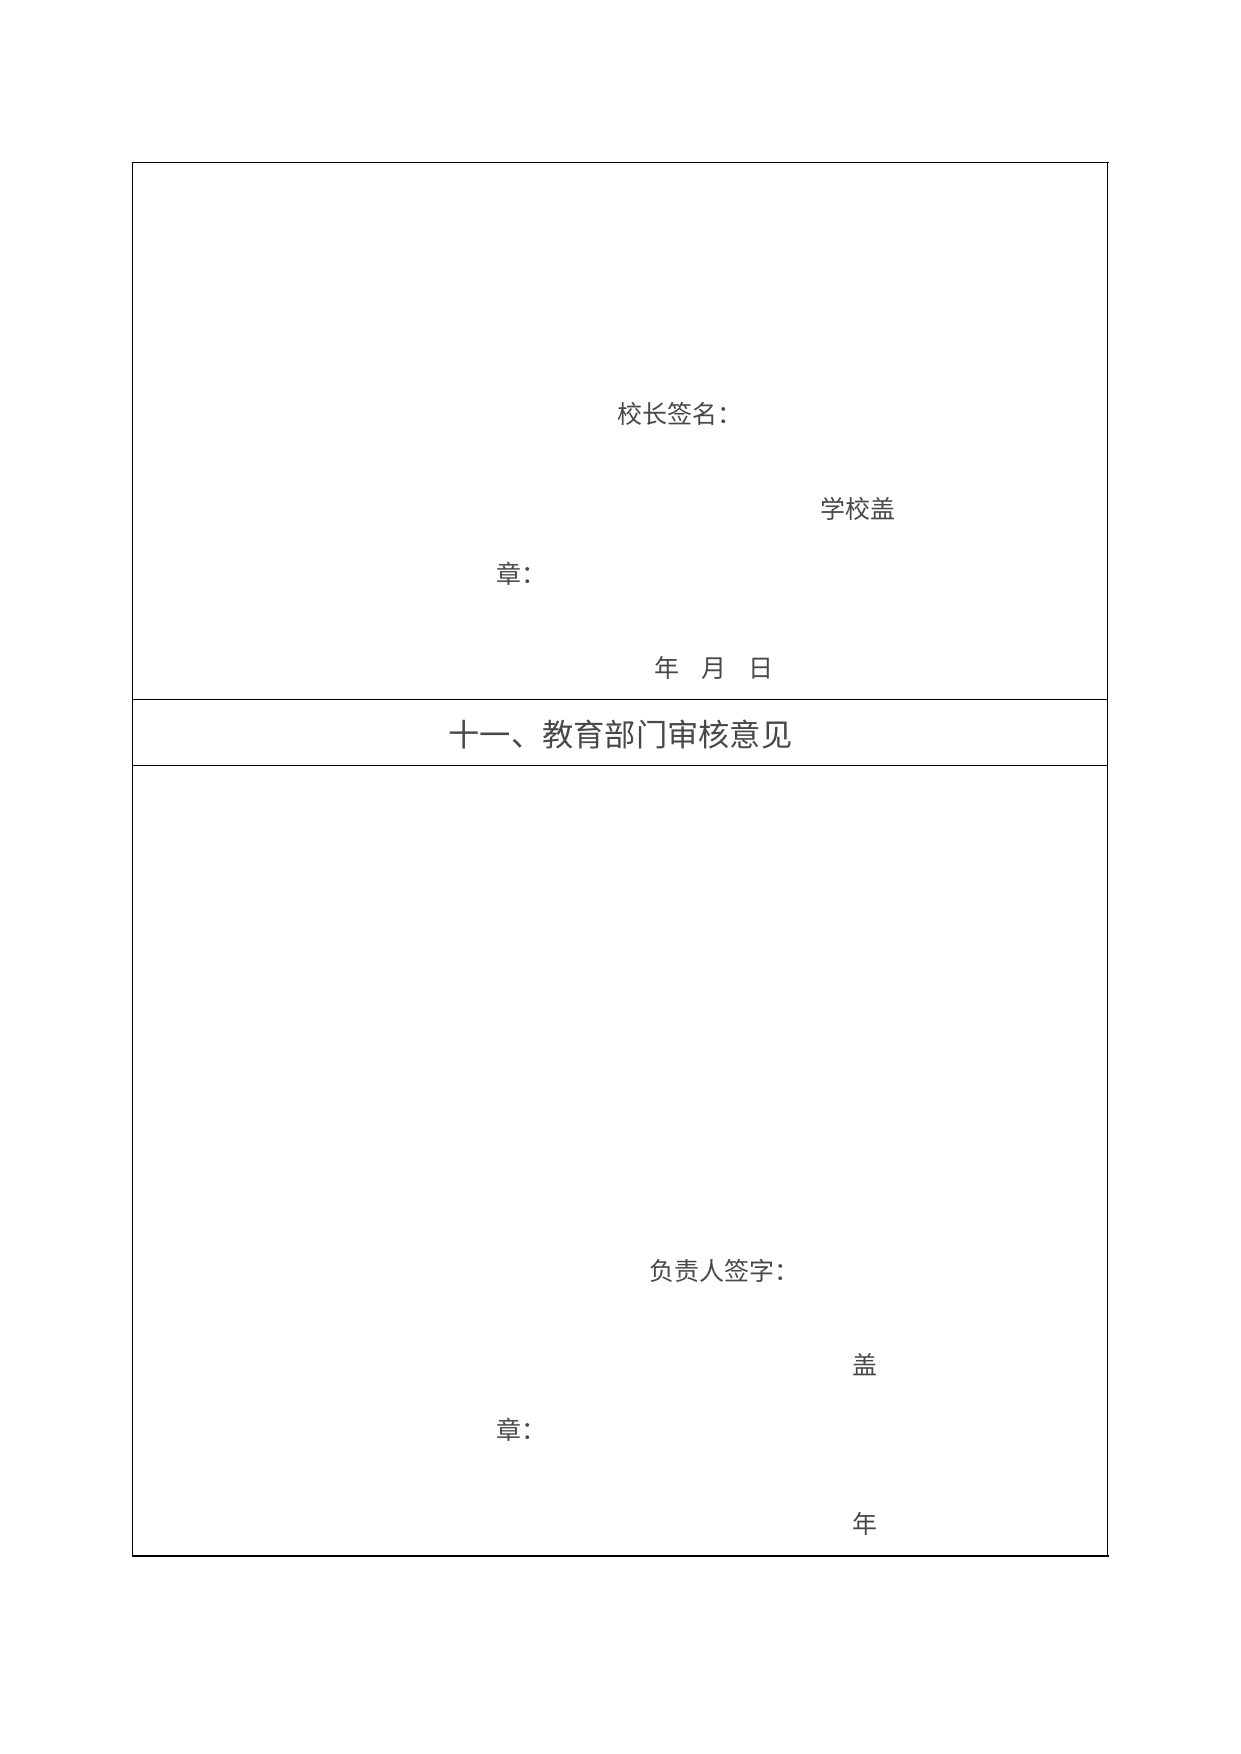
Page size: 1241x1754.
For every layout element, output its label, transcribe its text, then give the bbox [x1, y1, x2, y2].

table_cell 负责人签字： 盖章： 年 月 日 [133, 766, 1107, 1555]
table_cell 校长签名： 学校盖章： 年 月 日 [133, 163, 1107, 699]
table_cell 十一、教育部门审核意见 [133, 700, 1107, 765]
